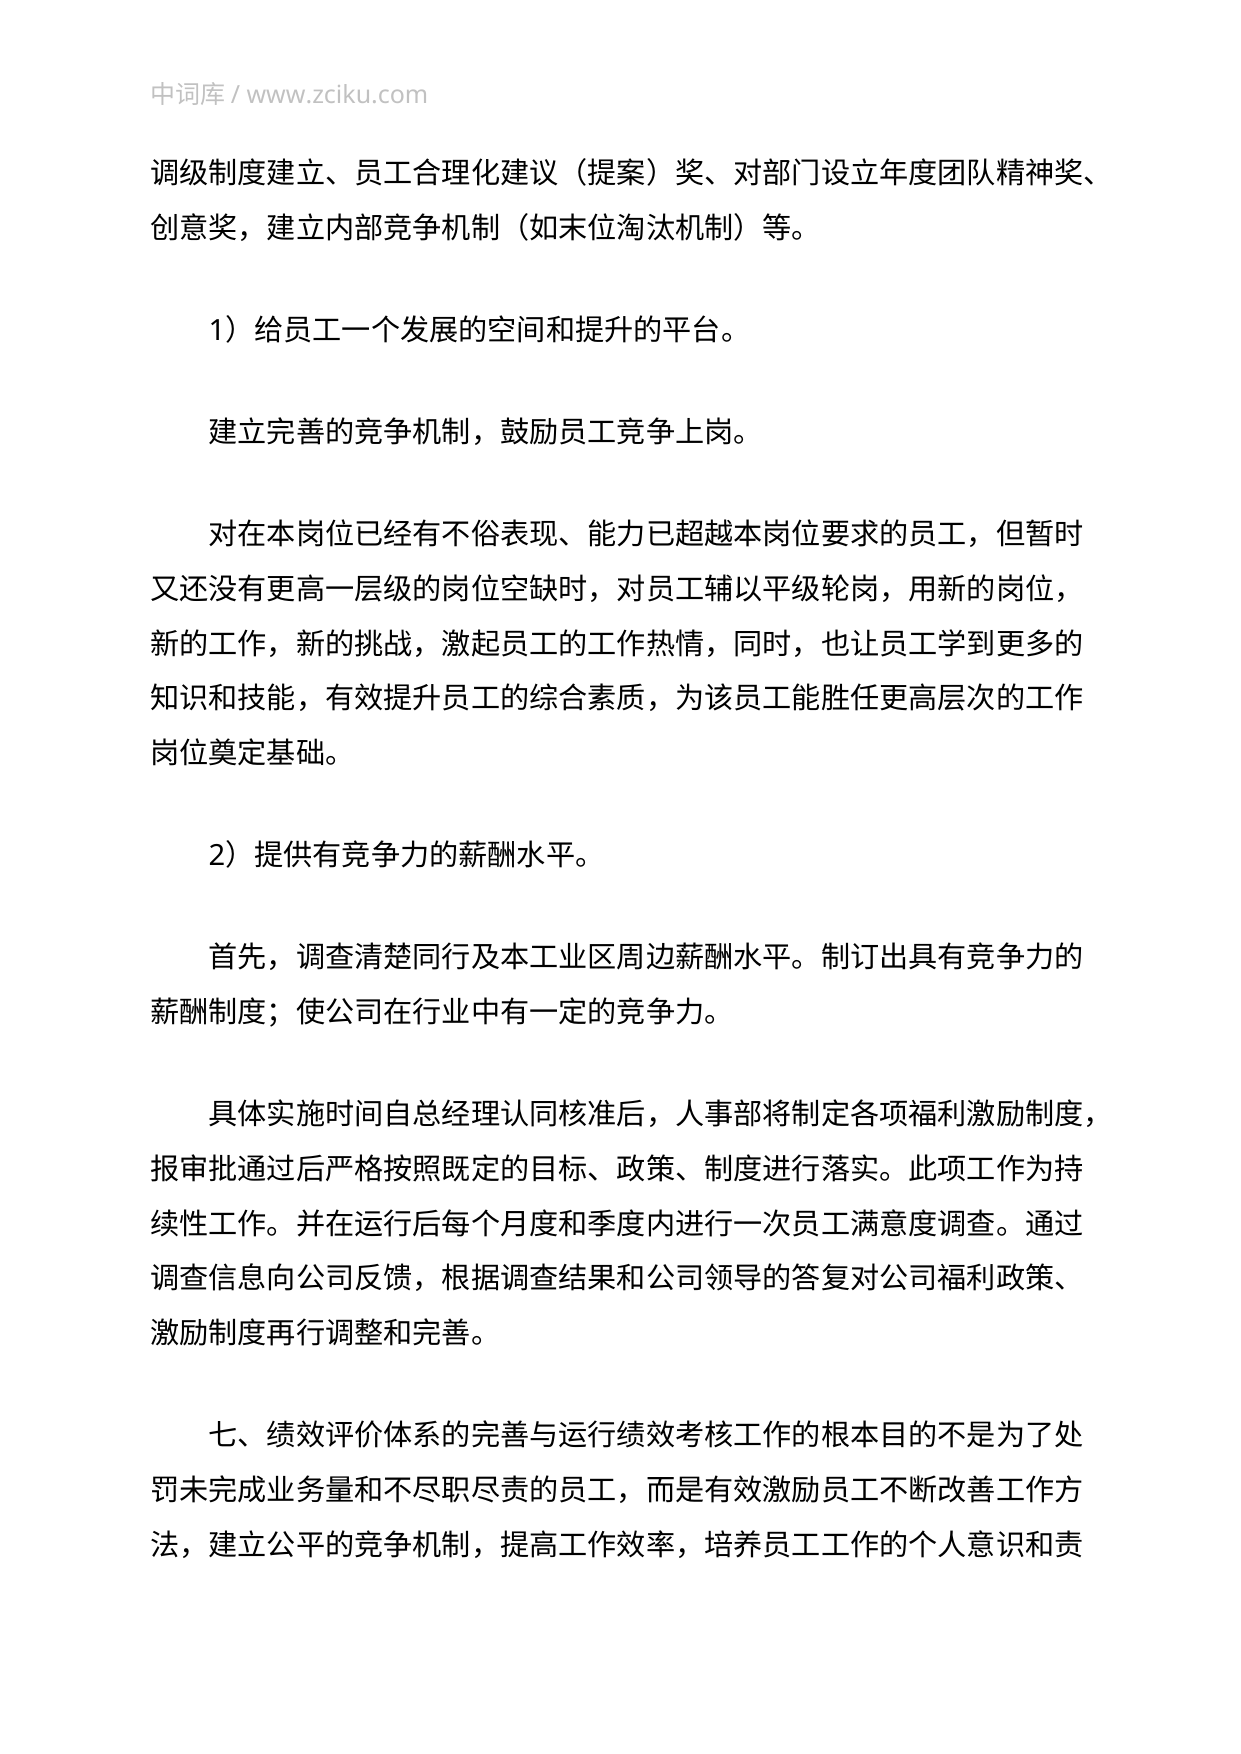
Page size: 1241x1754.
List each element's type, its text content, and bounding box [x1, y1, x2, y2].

text 1）给员工一个发展的空间和提升的平台。 [150, 307, 1090, 349]
text 建立完善的竞争机制，鼓励员工竞争上岗。 [150, 409, 1090, 451]
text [150, 150, 1090, 247]
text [150, 1412, 1090, 1564]
text 具体实施时间自总经理认同核准后，人事部将制定各项福利激励制度，报审批通过后严格按照既定的目标、政策、制度进行落实。此项工作为持续性工作。并在运行后每个月度和季度内进行一次员工满意度调查。通过调查信息向公司反馈，根据调查结果和公司领导的答复对公司福利政策、激励制度再行调整和完善。 [150, 1090, 1090, 1352]
text 2）提供有竞争力的薪酬水平。 [150, 832, 1090, 874]
text 对在本岗位已经有不俗表现、能力已超越本岗位要求的员工，但暂时又还没有更高一层级的岗位空缺时，对员工辅以平级轮岗，用新的岗位，新的工作，新的挑战，激起员工的工作热情，同时，也让员工学到更多的知识和技能，有效提升员工的综合素质，为该员工能胜任更高层次的工作岗位奠定基础。 [150, 510, 1090, 772]
text 首先，调查清楚同行及本工业区周边薪酬水平。制订出具有竞争力的薪酬制度；使公司在行业中有一定的竞争力。 [150, 934, 1090, 1031]
